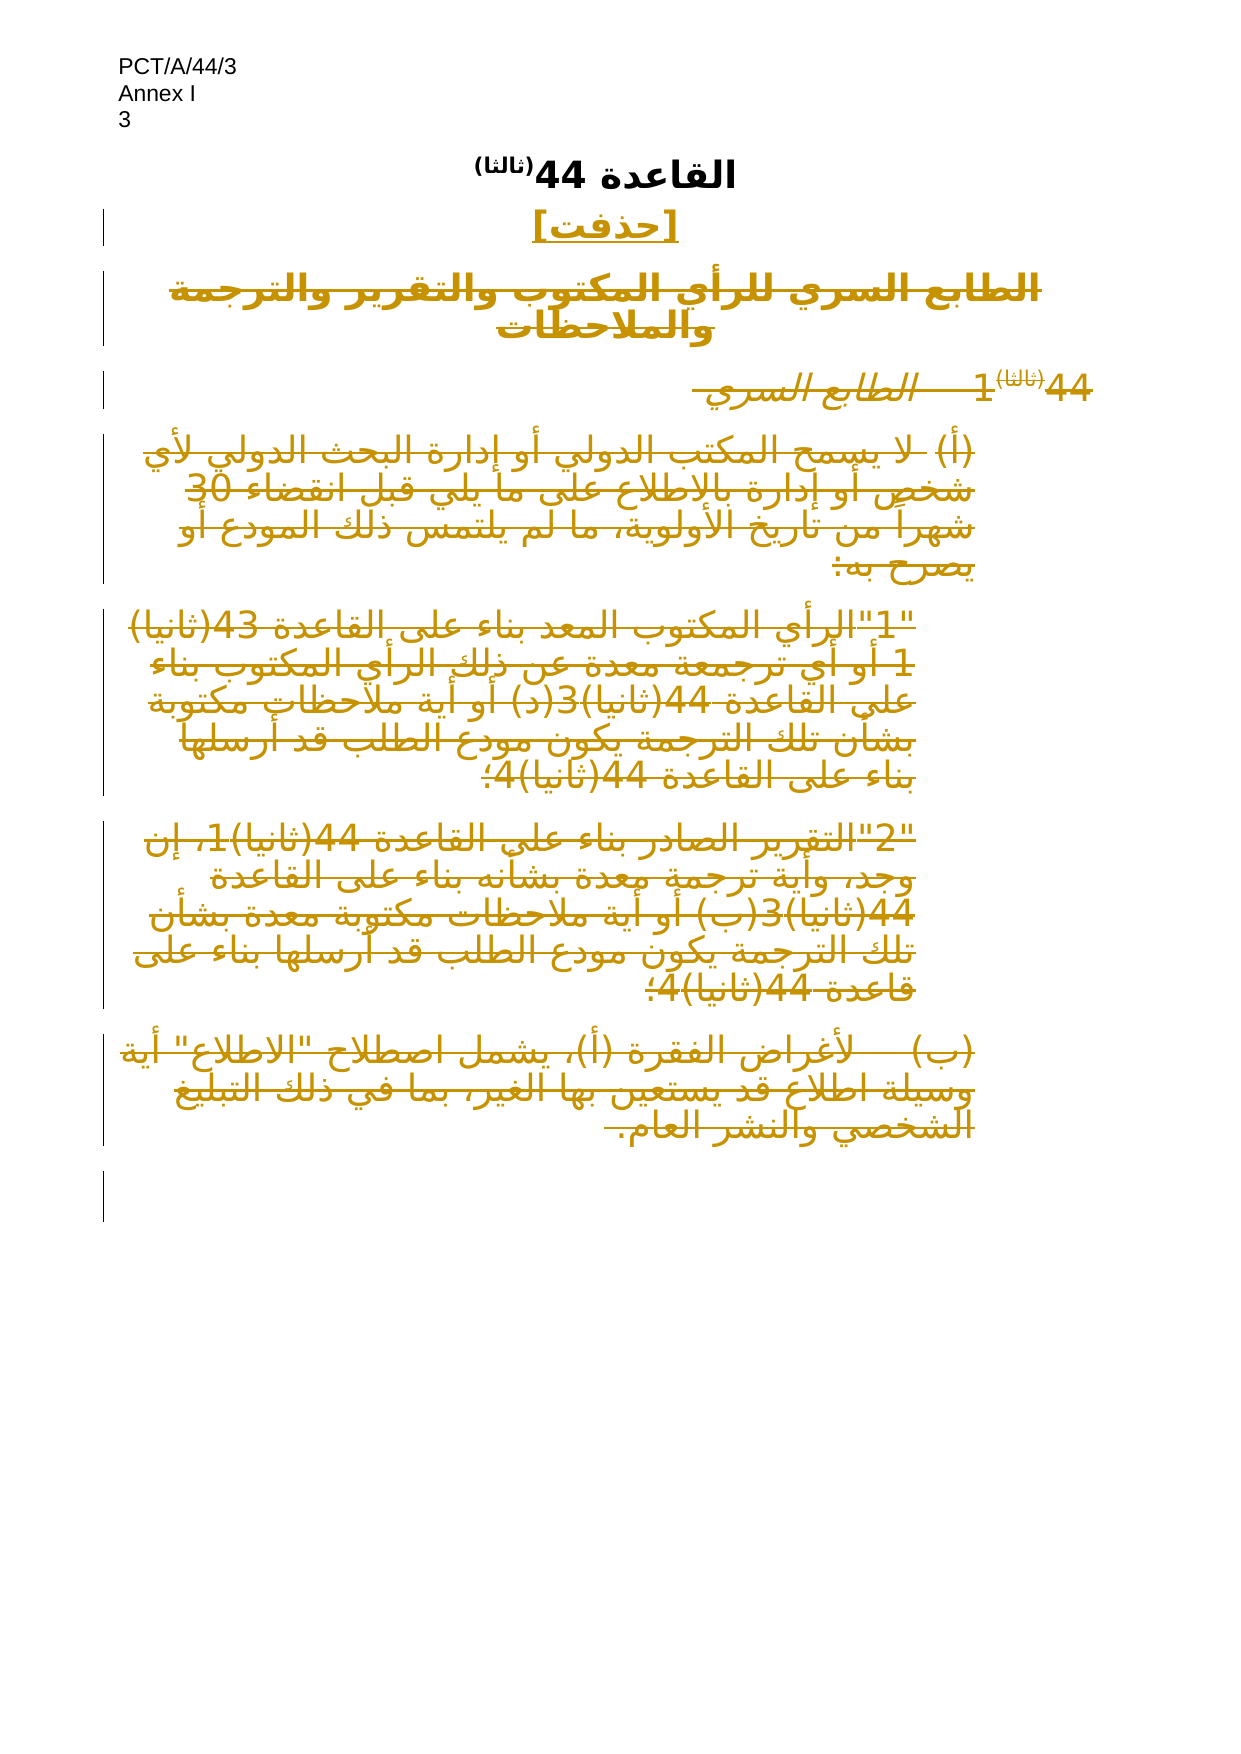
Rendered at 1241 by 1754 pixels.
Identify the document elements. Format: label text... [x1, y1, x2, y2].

text القاعدة 44(ثالثا) [118, 158, 1092, 196]
